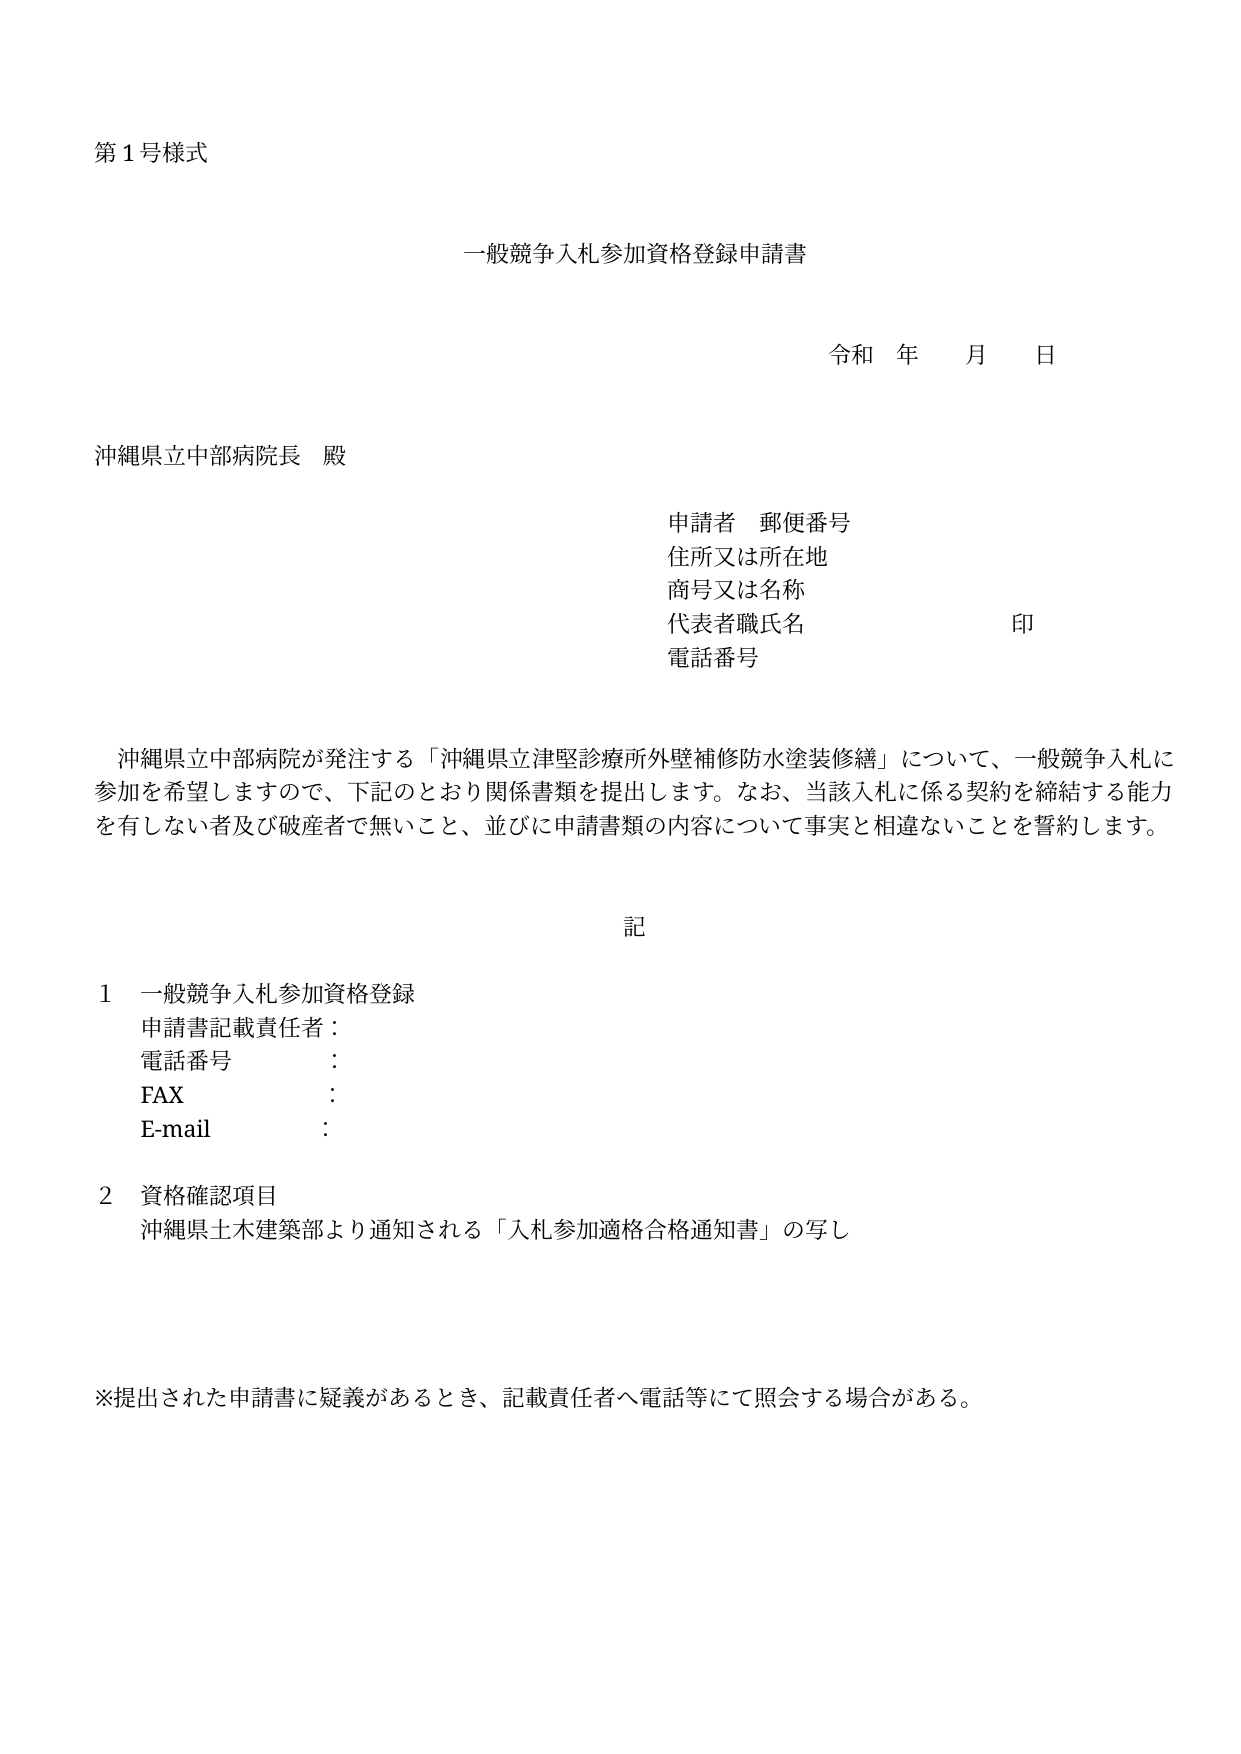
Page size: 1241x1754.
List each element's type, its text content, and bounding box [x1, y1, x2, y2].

text 代表者職氏名 印 [94, 606, 1175, 639]
text 沖縄県立中部病院長 殿 [94, 437, 1175, 471]
text 住所又は所在地 [94, 538, 1175, 572]
text E-mail ： [94, 1110, 1175, 1144]
text ２ 資格確認項目 [94, 1178, 1175, 1211]
text 一般競争入札参加資格登録申請書 [94, 236, 1175, 269]
text 沖縄県立中部病院が発注する「沖縄県立津堅診療所外壁補修防水塗装修繕」について、一般競争入札に参加を希望しますので、下記のとおり関係書類を提出します。なお、当該入札に係る契約を締結する能力を有しない者及び破産者で無いこと、並びに申請書類の内容について事実と相違ないことを誓約します。 [94, 740, 1175, 841]
text 電話番号 [94, 639, 1175, 673]
text ※提出された申請書に疑義があるとき、記載責任者へ電話等にて照会する場合がある。 [94, 1379, 1175, 1413]
text 電話番号 ： [94, 1043, 1175, 1077]
text 申請書記載責任者： [94, 1009, 1175, 1043]
text １ 一般競争入札参加資格登録 [94, 976, 1175, 1009]
text 沖縄県土木建築部より通知される「入札参加適格合格通知書」の写し [94, 1211, 1175, 1245]
text FAX ： [94, 1077, 1175, 1110]
text 令和 年 月 日 [94, 337, 1175, 370]
subtitle 記 [94, 908, 1175, 942]
text 第1号様式 [94, 135, 1175, 168]
text 商号又は名称 [94, 572, 1175, 606]
text 申請者 郵便番号 [94, 505, 1175, 538]
